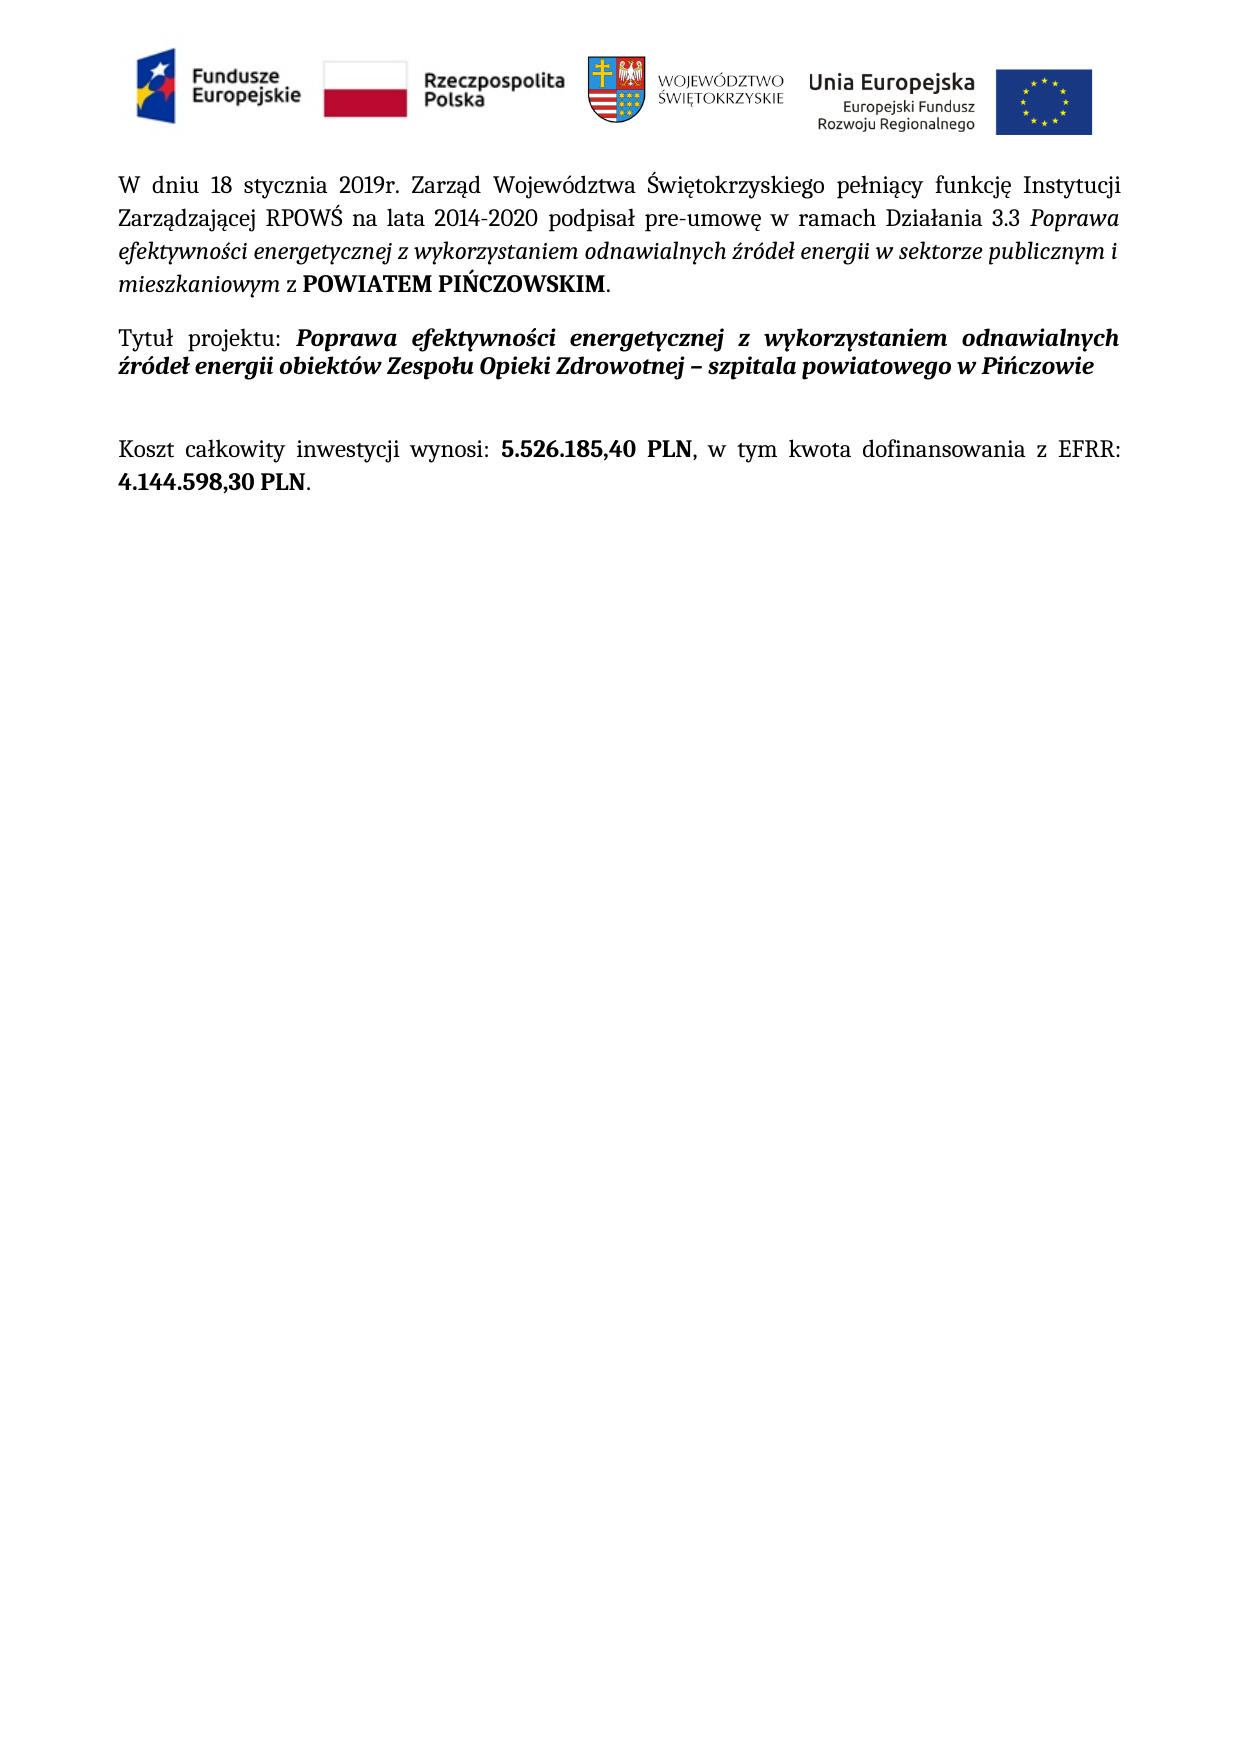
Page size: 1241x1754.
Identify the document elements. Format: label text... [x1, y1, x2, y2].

picture [118, 29, 1093, 142]
text Tytuł projektu: Poprawa efektywności energetycznej z wykorzystaniem odnawialnych źródeł energii obiektów Zespołu Opieki Zdrowotnej – szpitala powiatowego w Pińczowie [118, 323, 1122, 381]
text Koszt całkowity inwestycji wynosi: 5.526.185,40 PLN, w tym kwota dofinansowania z EFRR: 4.144.598,30 PLN. [118, 435, 1122, 497]
text W dniu 18 stycznia 2019r. Zarząd Województwa Świętokrzyskiego pełniący funkcję Instytucji Zarządzającej RPOWŚ na lata 2014-2020 podpisał pre-umowę w ramach Działania 3.3 Poprawa efektywności energetycznej z wykorzystaniem odnawialnych źródeł energii w sektorze publicznym i mieszkaniowym z POWIATEM PIŃCZOWSKIM. [118, 171, 1122, 298]
